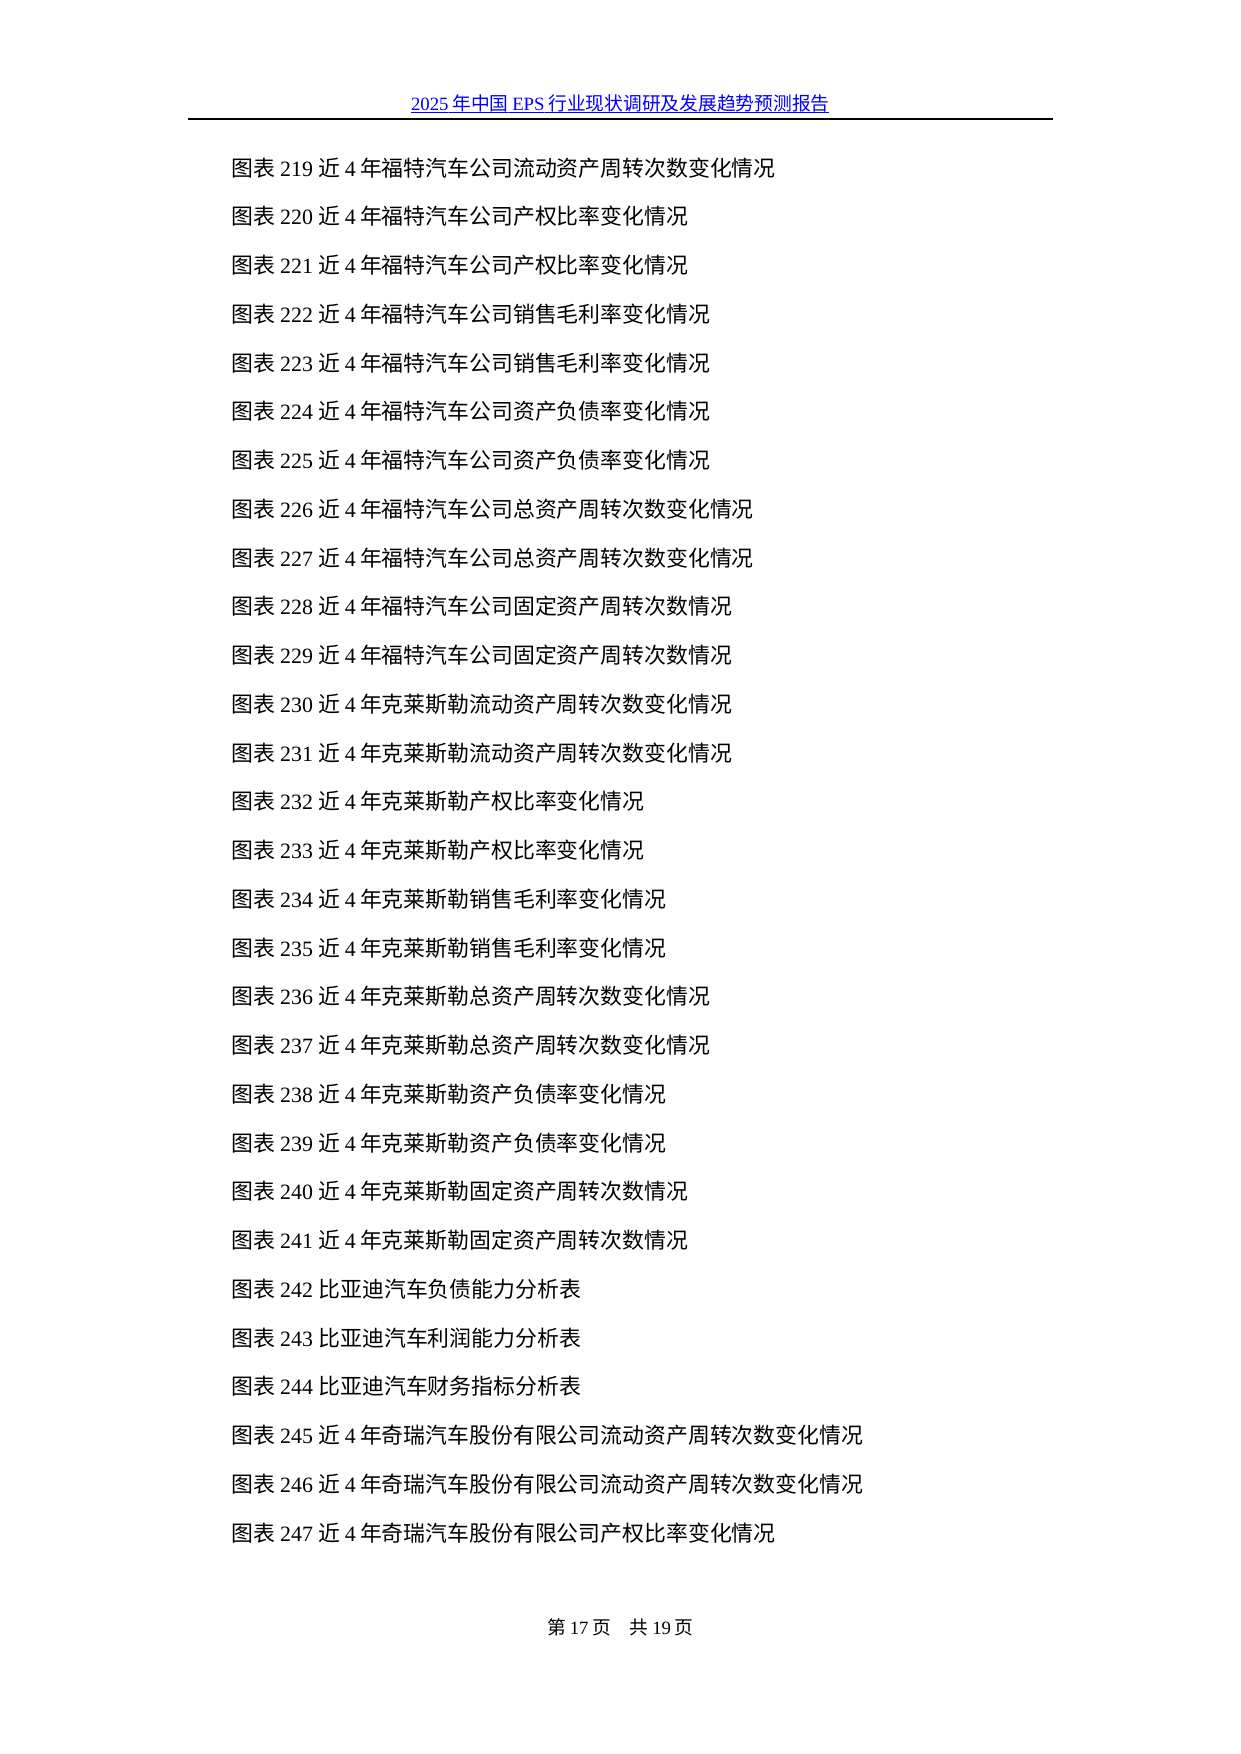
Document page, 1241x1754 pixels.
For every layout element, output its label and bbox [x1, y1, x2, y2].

text [187, 150, 1053, 1548]
